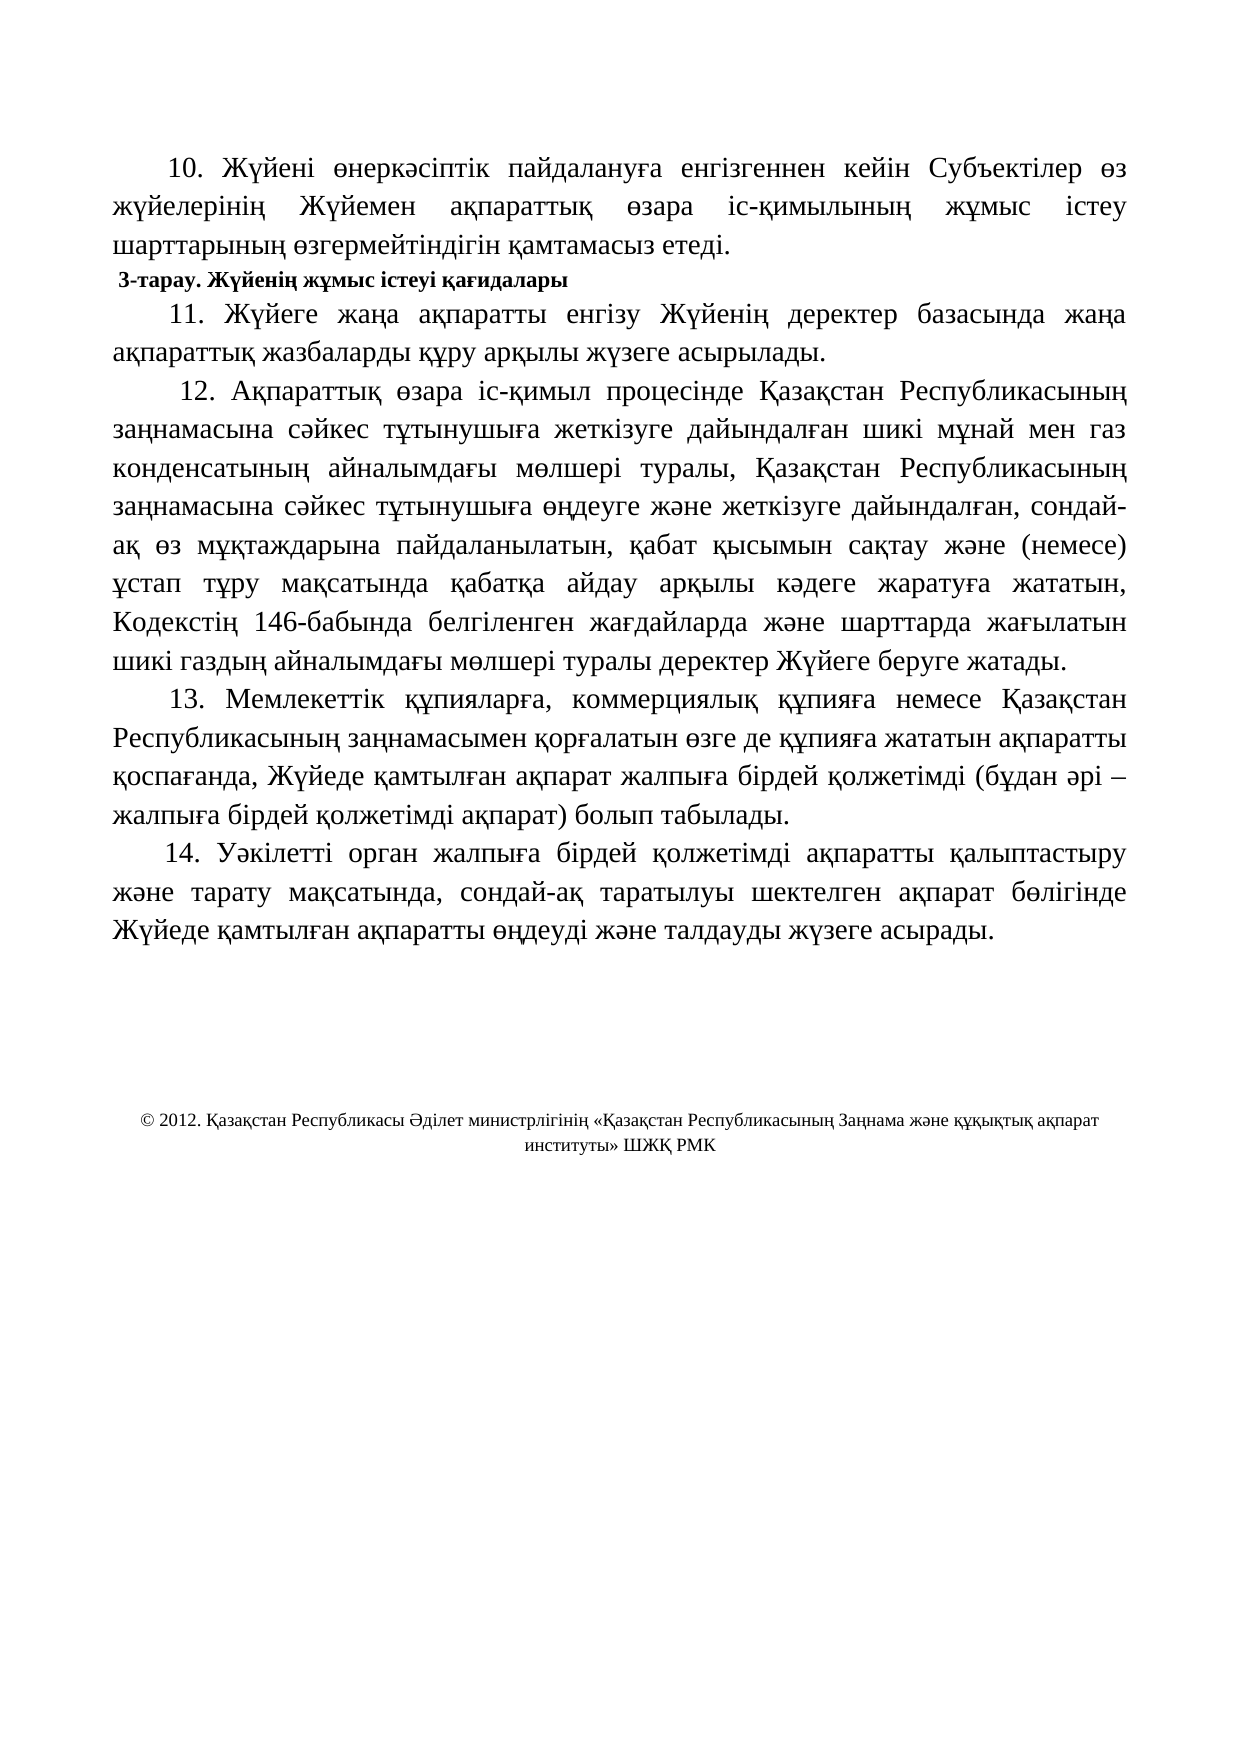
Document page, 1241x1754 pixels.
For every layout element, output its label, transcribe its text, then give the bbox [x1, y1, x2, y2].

text 3-тарау. Жүйенің жұмыс істеуі қағидалары [112, 266, 1128, 292]
text 13. Мемлекеттік құпияларға, коммерциялық құпияға немесе Қазақстан Республикасының заңнамасымен қорғалатын өзге де құпияға жататын ақпаратты қоспағанда, Жүйеде қамтылған ақпарат жалпыға бірдей қолжетімді (бұдан әрі – жалпыға бірдей қолжетімді ақпарат) болып табылады. [112, 681, 1128, 830]
text © 2012. Қазақстан Республикасы Әділет министрлігінің «Қазақстан Республикасының Заңнама және құқықтық ақпарат институты» ШЖҚ РМК [112, 1109, 1128, 1156]
text 10. Жүйені өнеркәсіптік пайдалануға енгізгеннен кейін Субъектілер өз жүйелерінің Жүйемен ақпараттық өзара іс-қимылының жұмыс істеу шарттарының өзгермейтіндігін қамтамасыз етеді. [112, 150, 1128, 261]
text 14. Уәкілетті орган жалпыға бірдей қолжетімді ақпаратты қалыптастыру және тарату мақсатында, сондай-ақ таратылуы шектелген ақпарат бөлігінде Жүйеде қамтылған ақпаратты өңдеуді және талдауды жүзеге асырады. [112, 835, 1128, 946]
text 12. Ақпараттық өзара іс-қимыл процесінде Қазақстан Республикасының заңнамасына сәйкес тұтынушыға жеткізуге дайындалған шикі мұнай мен газ конденсатының айналымдағы мөлшері туралы, Қазақстан Республикасының заңнамасына сәйкес тұтынушыға өңдеуге және жеткізуге дайындалған, сондай-ақ өз мұқтаждарына пайдаланылатын, қабат қысымын сақтау және (немесе) ұстап тұру мақсатында қабатқа айдау арқылы кәдеге жаратуға жататын, Кодекстің 146-бабында белгіленген жағдайларда және шарттарда жағылатын шикі газдың айналымдағы мөлшері туралы деректер Жүйеге беруге жатады. [112, 373, 1128, 676]
text 11. Жүйеге жаңа ақпаратты енгізу Жүйенің деректер базасында жаңа ақпараттық жазбаларды құру арқылы жүзеге асырылады. [112, 296, 1128, 368]
